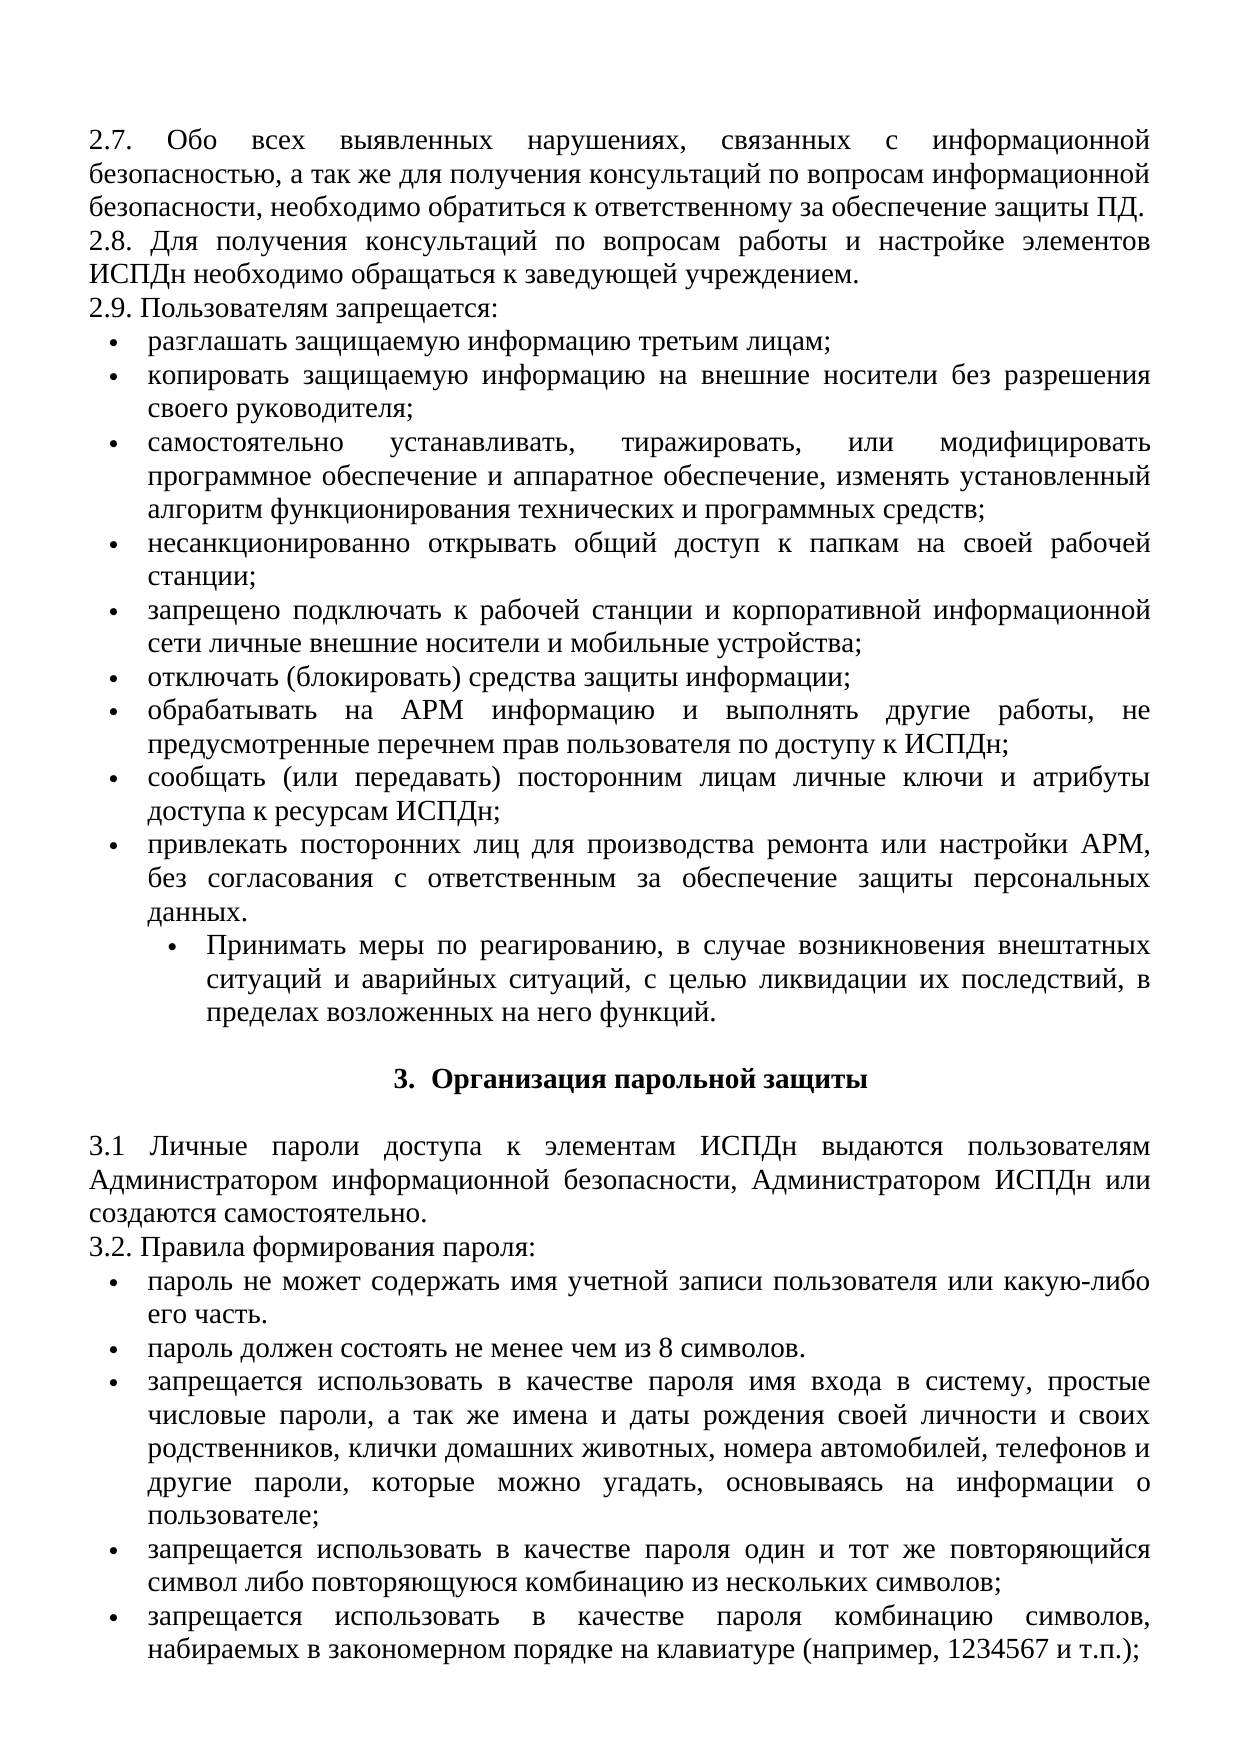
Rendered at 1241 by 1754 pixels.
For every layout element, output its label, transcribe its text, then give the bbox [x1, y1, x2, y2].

list Принимать меры по реагированию, в случае возникновения внештатных ситуаций и аварийных ситуаций, с целью ликвидации их последствий, в пределах возложенных на него функций. [169, 927, 1152, 1028]
list запрещено подключать к рабочей станции и корпоративной информационной сети личные внешние носители и мобильные устройства; [110, 592, 1152, 659]
list сообщать (или передавать) посторонним лицам личные ключи и атрибуты доступа к ресурсам ИСПДн; [110, 759, 1152, 827]
text 2.7. Обо всех выявленных нарушениях, связанных с информационной безопасностью, а так же для получения консультаций по вопросам информационной безопасности, необходимо обратиться к ответственному за обеспечение защиты ПД. [89, 122, 1152, 223]
list несанкционированно открывать общий доступ к папкам на своей рабочей станции; [110, 525, 1152, 592]
list запрещается использовать в качестве пароля один и тот же повторяющийся символ либо повторяющуюся комбинацию из нескольких символов; [110, 1531, 1152, 1598]
list самостоятельно устанавливать, тиражировать, или модифицировать программное обеспечение и аппаратное обеспечение, изменять установленный алгоритм функционирования технических и программных средств; [110, 424, 1152, 525]
text 2.9. Пользователям запрещается: [89, 290, 1152, 323]
text 3.2. Правила формирования пароля: [89, 1229, 1152, 1263]
text 2.8. Для получения консультаций по вопросам работы и настройке элементов ИСПДн необходимо обращаться к заведующей учреждением. [89, 223, 1152, 290]
list запрещается использовать в качестве пароля имя входа в систему, простые числовые пароли, а так же имена и даты рождения своей личности и своих родственников, клички домашних животных, номера автомобилей, телефонов и другие пароли, которые можно угадать, основываясь на информации о пользователе; [110, 1363, 1152, 1531]
list привлекать посторонних лиц для производства ремонта или настройки АРМ, без согласования с ответственным за обеспечение защиты персональных данных. [110, 827, 1152, 927]
list копировать защищаемую информацию на внешние носители без разрешения своего руководителя; [110, 357, 1152, 424]
list запрещается использовать в качестве пароля комбинацию символов, набираемых в закономерном порядке на клавиатуре (например, 1234567 и т.п.); [110, 1598, 1152, 1665]
list разглашать защищаемую информацию третьим лицам; [110, 323, 1152, 357]
list Организация парольной защиты [110, 1061, 1152, 1095]
list обрабатывать на АРМ информацию и выполнять другие работы, не предусмотренные перечнем прав пользователя по доступу к ИСПДн; [110, 692, 1152, 759]
text 3.1 Личные пароли доступа к элементам ИСПДн выдаются пользователям Администратором информационной безопасности, Администратором ИСПДн или создаются самостоятельно. [89, 1128, 1152, 1229]
list пароль не может содержать имя учетной записи пользователя или какую-либо его часть. [110, 1263, 1152, 1330]
list пароль должен состоять не менее чем из 8 символов. [110, 1330, 1152, 1363]
list отключать (блокировать) средства защиты информации; [110, 659, 1152, 692]
